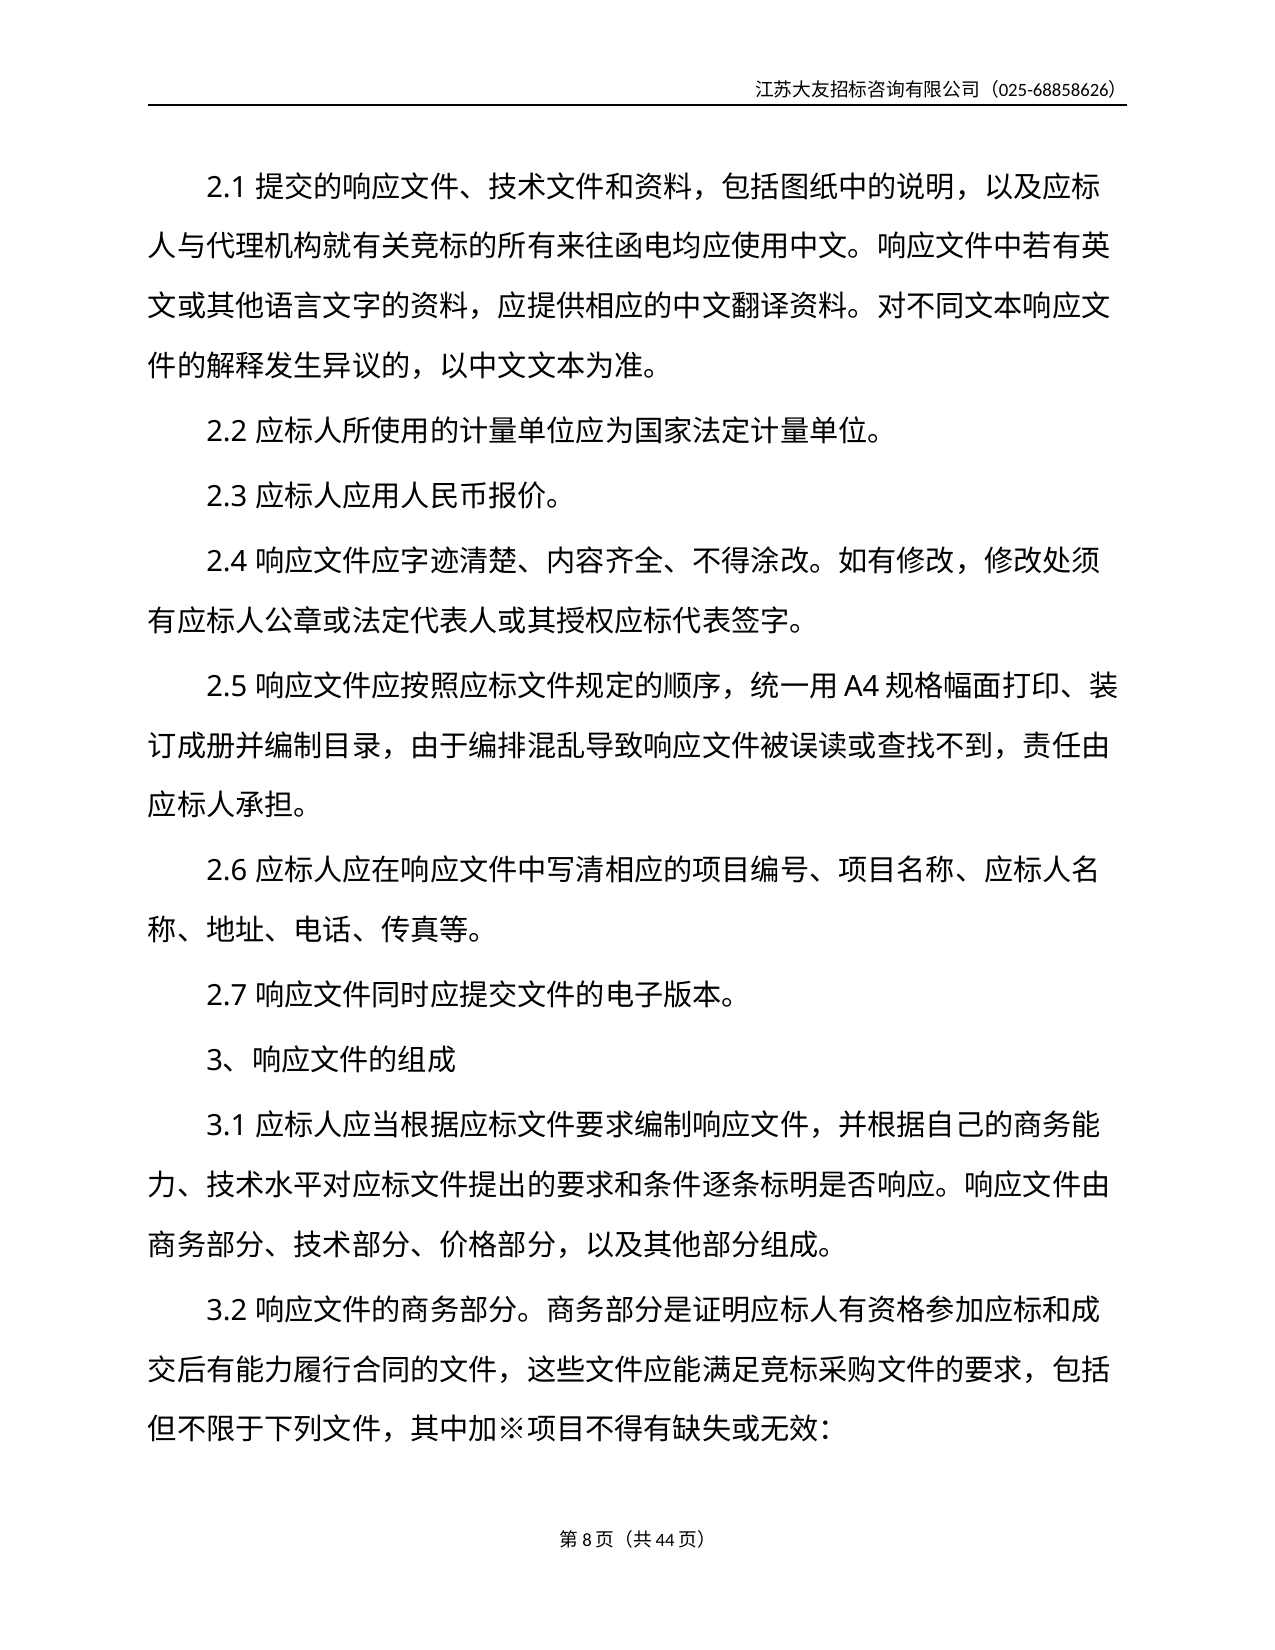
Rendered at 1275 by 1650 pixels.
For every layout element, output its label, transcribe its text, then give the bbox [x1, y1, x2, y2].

text 2.1 提交的响应文件、技术文件和资料，包括图纸中的说明，以及应标人与代理机构就有关竞标的所有来往函电均应使用中文。响应文件中若有英文或其他语言文字的资料，应提供相应的中文翻译资料。对不同文本响应文件的解释发生异议的，以中文文本为准。 [148, 155, 1127, 393]
text 2.3 应标人应用人民币报价。 [148, 464, 1127, 523]
text 3.2 响应文件的商务部分。商务部分是证明应标人有资格参加应标和成交后有能力履行合同的文件，这些文件应能满足竞标采购文件的要求，包括但不限于下列文件，其中加※项目不得有缺失或无效： [148, 1278, 1127, 1457]
text 3.1 应标人应当根据应标文件要求编制响应文件，并根据自己的商务能力、技术水平对应标文件提出的要求和条件逐条标明是否响应。响应文件由商务部分、技术部分、价格部分，以及其他部分组成。 [148, 1093, 1127, 1272]
text 2.7 响应文件同时应提交文件的电子版本。 [148, 963, 1127, 1023]
text 2.2 应标人所使用的计量单位应为国家法定计量单位。 [148, 399, 1127, 458]
text 2.6 应标人应在响应文件中写清相应的项目编号、项目名称、应标人名称、地址、电话、传真等。 [148, 838, 1127, 957]
text 2.4 响应文件应字迹清楚、内容齐全、不得涂改。如有修改，修改处须有应标人公章或法定代表人或其授权应标代表签字。 [148, 529, 1127, 648]
text 2.5 响应文件应按照应标文件规定的顺序，统一用A4规格幅面打印、装订成册并编制目录，由于编排混乱导致响应文件被误读或查找不到，责任由应标人承担。 [148, 654, 1127, 833]
text 3、响应文件的组成 [148, 1028, 1127, 1088]
